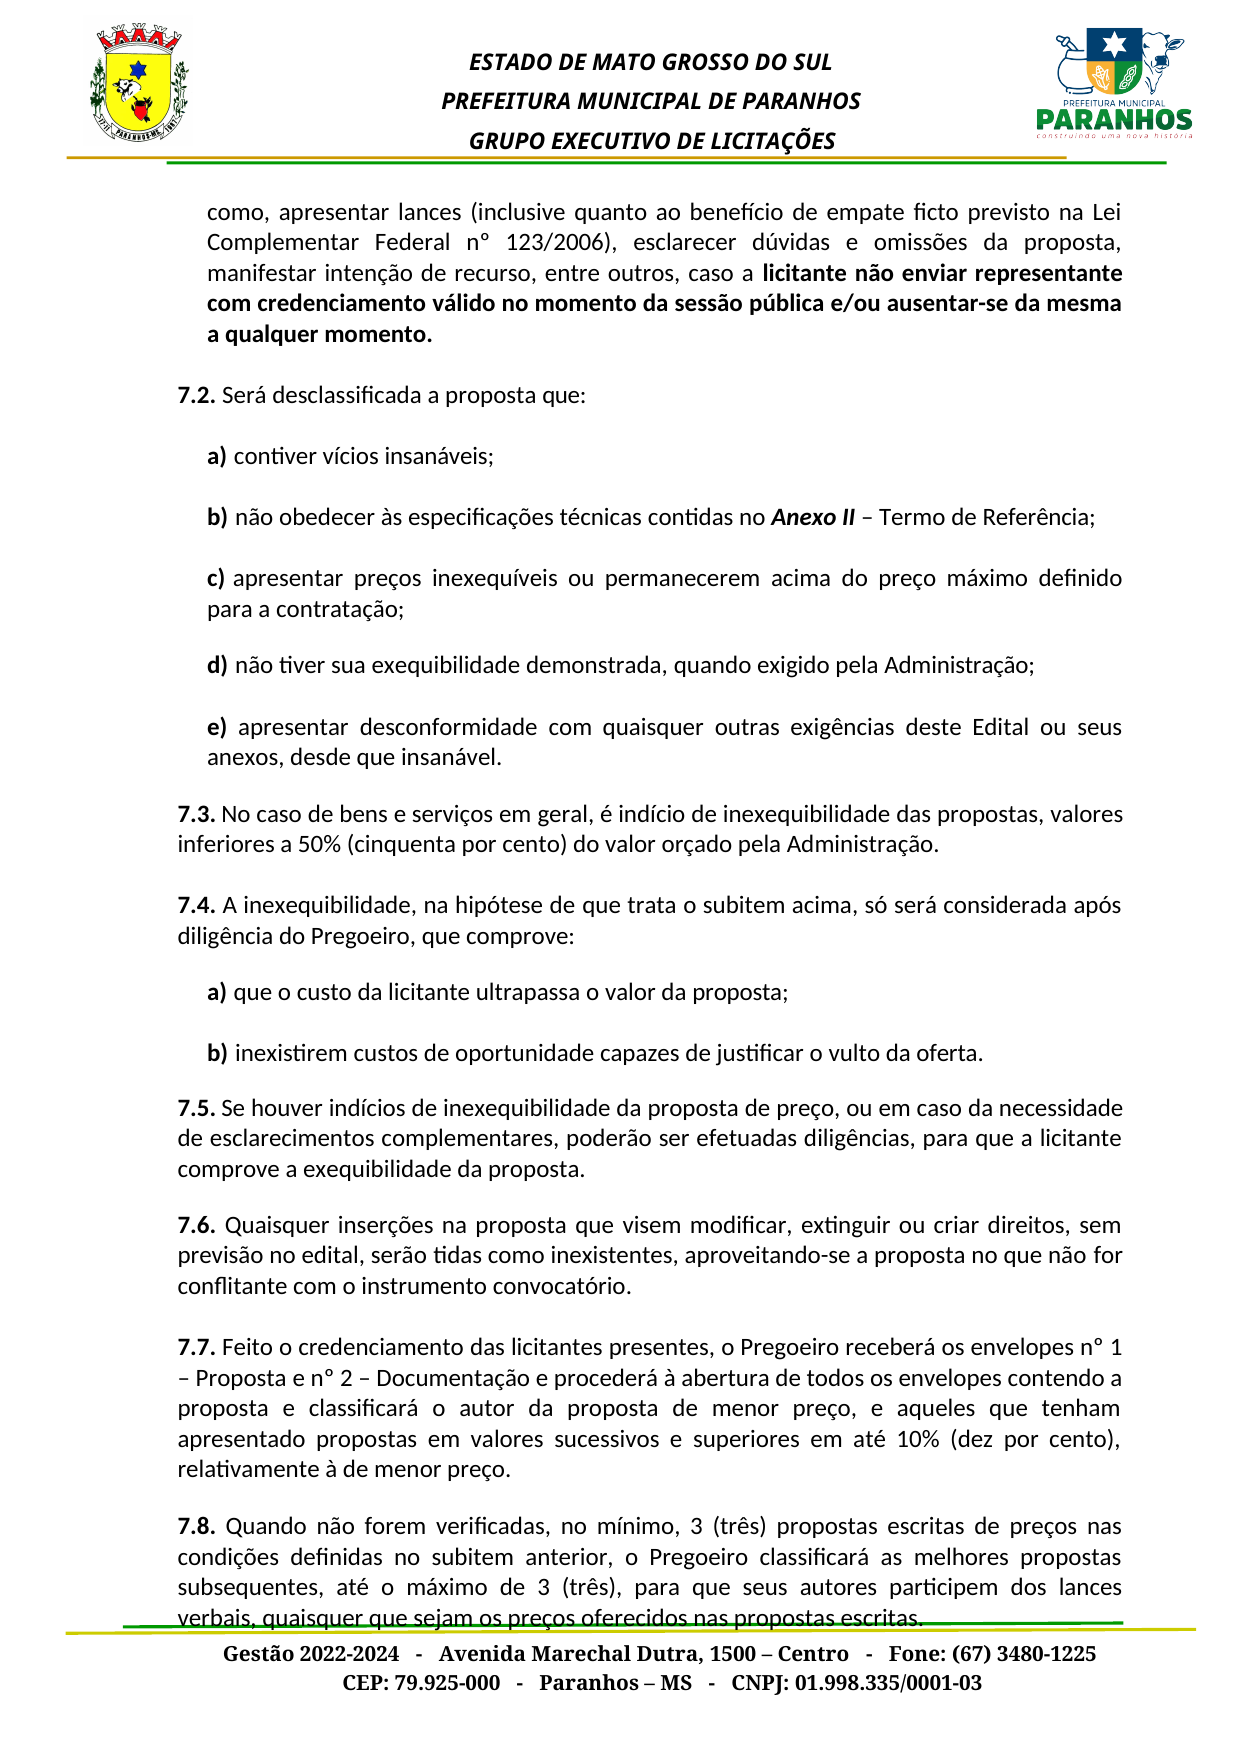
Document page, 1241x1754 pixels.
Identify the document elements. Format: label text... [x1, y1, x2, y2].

list No caso de bens e serviços em geral, é indício de inexequibilidade das propostas, valores inferiores a 50% (cinquenta por cento) do valor orçado pela Administração. [177, 798, 1123, 859]
list Será desclassificada a proposta que: [177, 379, 1215, 409]
list apresentar desconformidade com quaisquer outras exigências deste Edital ou seus anexos, desde que insanável. [207, 711, 1122, 772]
list Se houver indícios de inexequibilidade da proposta de preço, ou em caso da necessidade de esclarecimentos complementares, poderão ser efetuadas diligências, para que a licitante comprove a exequibilidade da proposta. [177, 1092, 1123, 1183]
list Quando não forem verificadas, no mínimo, 3 (três) propostas escritas de preços nas condições definidas no subitem anterior, o Pregoeiro classificará as melhores propostas subsequentes, até o máximo de 3 (três), para que seus autores participem dos lances verbais, quaisquer que sejam os preços oferecidos nas propostas escritas. [177, 1510, 1123, 1632]
list A inexequibilidade, na hipótese de que trata o subitem acima, só será considerada após diligência do Pregoeiro, que comprove: [177, 889, 1122, 951]
list Feito o credenciamento das licitantes presentes, o Pregoeiro receberá os envelopes nº 1 – Proposta e nº 2 – Documentação e procederá à abertura de todos os envelopes contendo a proposta e classificará o autor da proposta de menor preço, e aqueles que tenham apresentado propostas em valores sucessivos e superiores em até 10% (dez por cento), relativamente à de menor preço. [177, 1331, 1123, 1484]
list apresentar preços inexequíveis ou permanecerem acima do preço máximo definido para a contratação; [207, 562, 1122, 623]
list não obedecer às especificações técnicas contidas no Anexo II – Termo de Referência; [207, 501, 1215, 532]
list Quaisquer inserções na proposta que visem modificar, extinguir ou criar direitos, sem previsão no edital, serão tidas como inexistentes, aproveitando-se a proposta no que não for conflitante com o instrumento convocatório. [177, 1209, 1123, 1301]
list contiver vícios insanáveis; [207, 440, 1215, 470]
list não tiver sua exequibilidade demonstrada, quando exigido pela Administração; [207, 649, 1215, 680]
picture [83, 15, 193, 146]
picture [1020, 20, 1209, 146]
list inexistirem custos de oportunidade capazes de justificar o vulto da oferta. [207, 1037, 1215, 1068]
list que o custo da licitante ultrapassa o valor da proposta; [207, 976, 1215, 1007]
